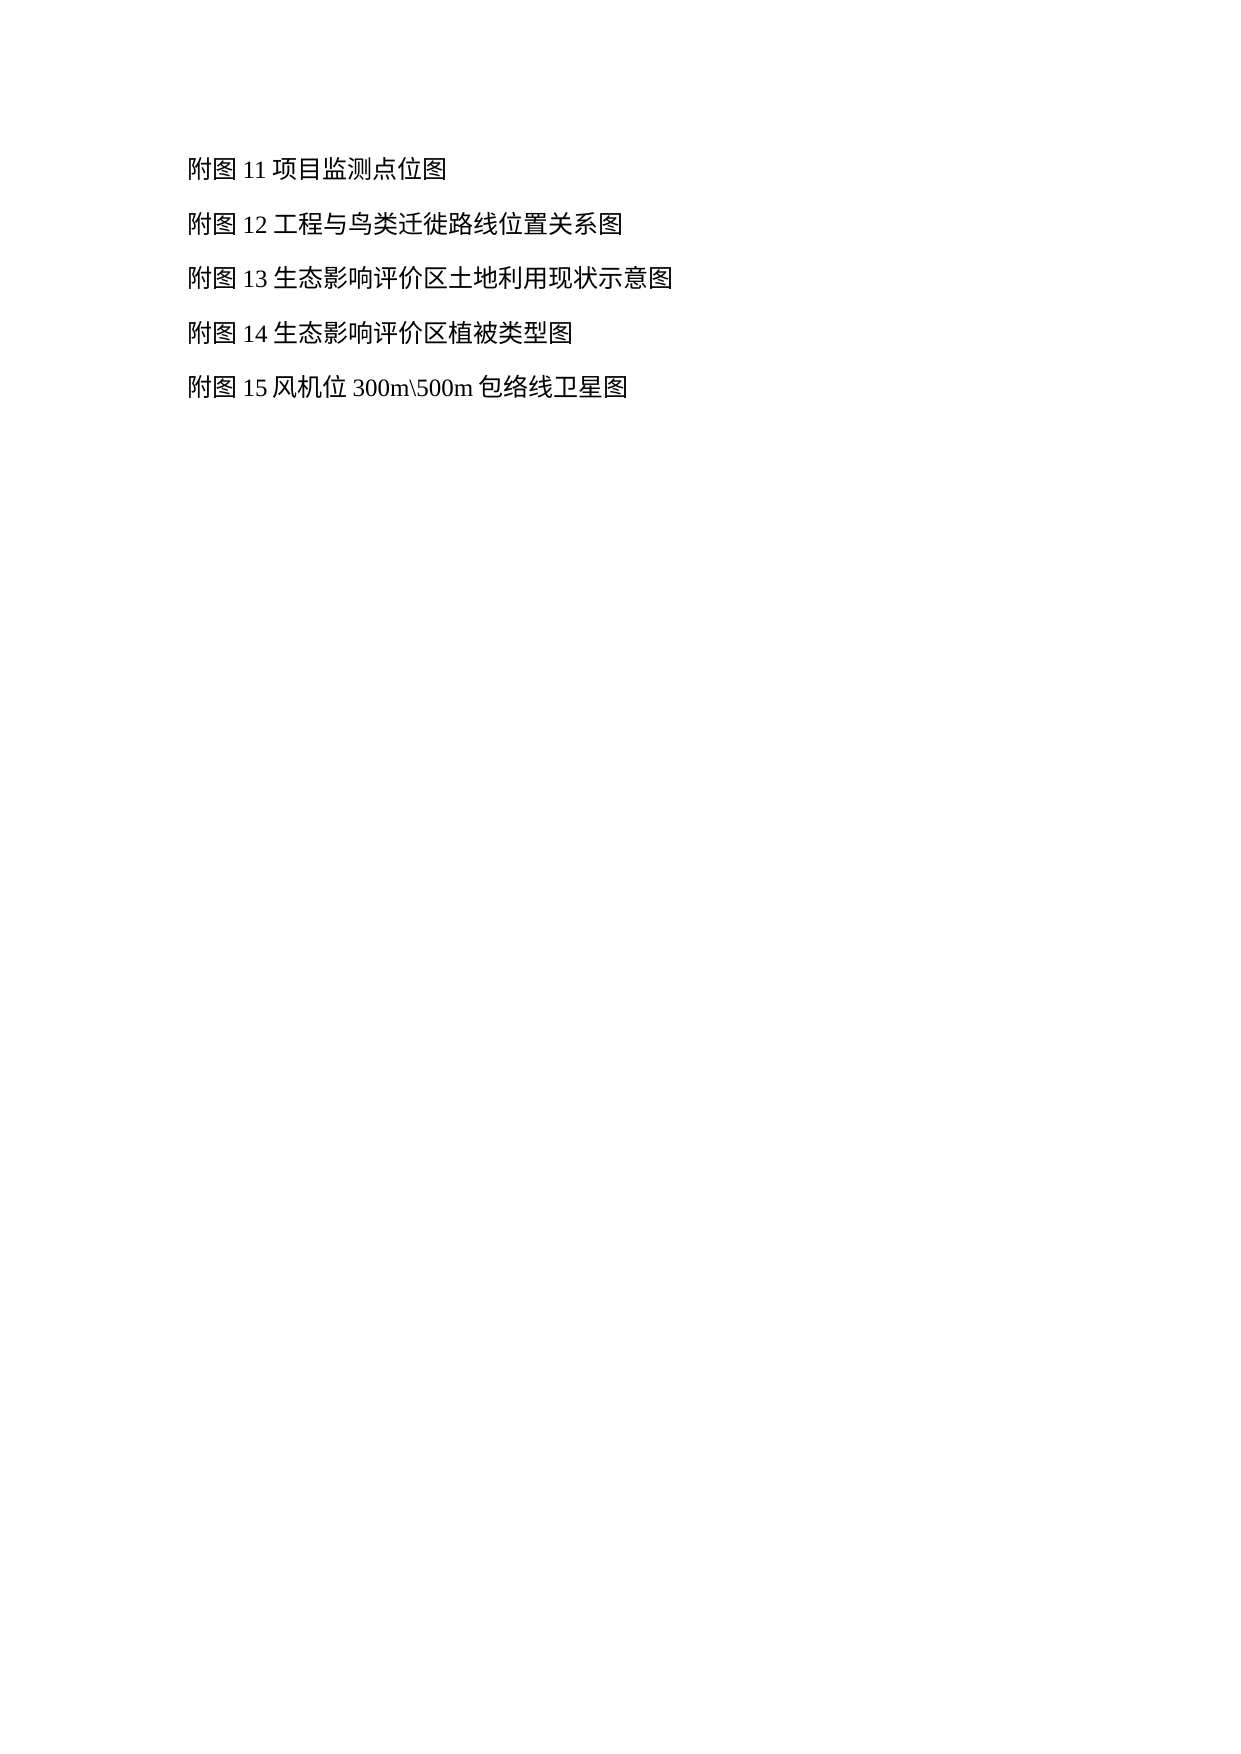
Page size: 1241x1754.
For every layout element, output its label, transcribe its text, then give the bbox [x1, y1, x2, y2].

text 附图14 生态影响评价区植被类型图 [187, 313, 1053, 349]
text 附图11 项目监测点位图 [187, 150, 1053, 186]
text 附图15风机位300m\500m包络线卫星图 [187, 367, 1053, 404]
text 附图12 工程与鸟类迁徙路线位置关系图 [187, 204, 1053, 241]
text 附图13 生态影响评价区土地利用现状示意图 [187, 259, 1053, 295]
